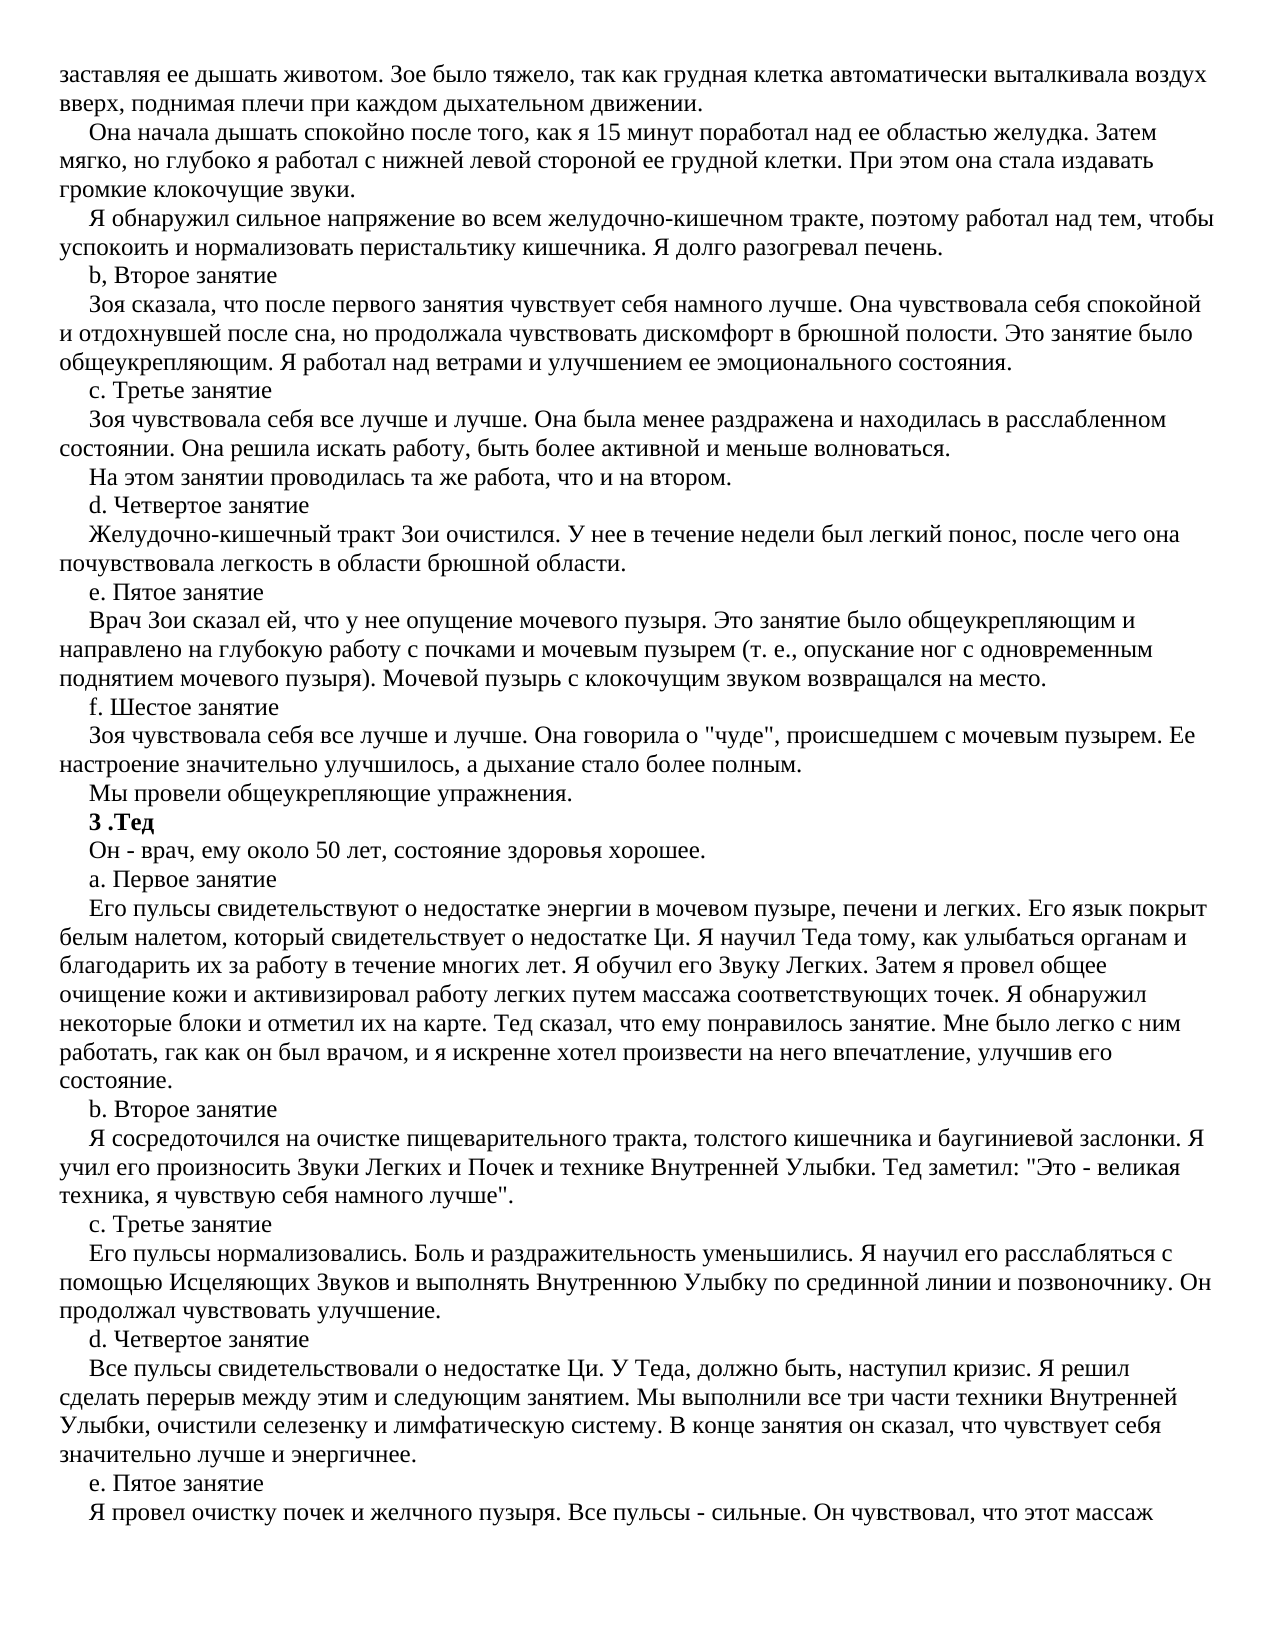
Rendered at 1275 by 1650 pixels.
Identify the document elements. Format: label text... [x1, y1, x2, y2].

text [59, 1497, 1216, 1525]
text Желудочно-кишечный тракт Зои очистился. У нее в течение недели был легкий понос, после чего она почувствовала легкость в области брюшной области. [59, 519, 1216, 577]
text 3 .Тед [59, 807, 1216, 835]
text a. Первое занятие [59, 864, 1216, 893]
text Зоя чувствовала себя все лучше и лучше. Она говорила о "чуде", происшедшем с мочевым пузырем. Ее настроение значительно улучшилось, а дыхание стало более полным. [59, 720, 1216, 778]
text На этом занятии проводилась та же работа, что и на втором. [59, 462, 1216, 490]
text Зоя чувствовала себя все лучше и лучше. Она была менее раздражена и находилась в расслабленном состоянии. Она решила искать работу, быть более активной и меньше волноваться. [59, 404, 1216, 462]
text Его пульсы свидетельствуют о недостатке энергии в мочевом пузыре, печени и легких. Его язык покрыт белым налетом, который свидетельствует о недостатке Ци. Я научил Теда тому, как улыбаться органам и благодарить их за работу в течение многих лет. Я обучил его Звуку Легких. Затем я провел общее очищение кожи и активизировал работу легких путем массажа соответствующих точек. Я обнаружил некоторые блоки и отметил их на карте. Тед сказал, что ему понравилось занятие. Мне было легко с ним работать, гак как он был врачом, и я искренне хотел произвести на него впечатление, улучшив его состояние. [59, 893, 1216, 1094]
text Врач Зои сказал ей, что у нее опущение мочевого пузыря. Это занятие было общеукрепляющим и направлено на глубокую работу с почками и мочевым пузырем (т. е., опускание ног с одновременным поднятием мочевого пузыря). Мочевой пузырь с клокочущим звуком возвращался на место. [59, 605, 1216, 692]
text Я сосредоточился на очистке пищеварительного тракта, толстого кишечника и баугиниевой заслонки. Я учил его произносить Звуки Легких и Почек и технике Внутренней Улыбки. Тед заметил: "Это - великая техника, я чувствую себя намного лучше". [59, 1123, 1216, 1209]
text d. Четвертое занятие [59, 1324, 1216, 1353]
text c. Третье занятие [59, 1209, 1216, 1238]
text e. Пятое занятие [59, 577, 1216, 605]
text Его пульсы нормализовались. Боль и раздражительность уменьшились. Я научил его расслабляться с помощью Исцеляющих Звуков и выполнять Внутреннюю Улыбку по срединной линии и позвоночнику. Он продолжал чувствовать улучшение. [59, 1238, 1216, 1324]
text Все пульсы свидетельствовали о недостатке Ци. У Теда, должно быть, наступил кризис. Я решил сделать перерыв между этим и следующим занятием. Мы выполнили все три части техники Внутренней Улыбки, очистили селезенку и лимфатическую систему. В конце занятия он сказал, что чувствует себя значительно лучше и энергичнее. [59, 1353, 1216, 1468]
text Она начала дышать спокойно после того, как я 15 минут поработал над ее областью желудка. Затем мягко, но глубоко я работал с нижней левой стороной ее грудной клетки. При этом она стала издавать громкие клокочущие звуки. [59, 117, 1216, 203]
text d. Четвертое занятие [59, 490, 1216, 519]
text Мы провели общеукрепляющие упражнения. [59, 778, 1216, 807]
text b. Второе занятие [59, 1094, 1216, 1123]
text е. Пятое занятие [59, 1468, 1216, 1497]
text c. Третье занятие [59, 375, 1216, 404]
text b, Второе занятие [59, 260, 1216, 289]
text Он - врач, ему около 50 лет, состояние здоровья хорошее. [59, 835, 1216, 864]
text Зоя сказала, что после первого занятия чувствует себя намного лучше. Она чувствовала себя спокойной и отдохнувшей после сна, но продолжала чувствовать дискомфорт в брюшной полости. Это занятие было общеукрепляющим. Я работал над ветрами и улучшением ее эмоционального состояния. [59, 289, 1216, 375]
text Я обнаружил сильное напряжение во всем желудочно-кишечном тракте, поэтому работал над тем, чтобы успокоить и нормализовать перистальтику кишечника. Я долго разогревал печень. [59, 203, 1216, 260]
text f. Шестое занятие [59, 692, 1216, 720]
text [59, 59, 1216, 117]
